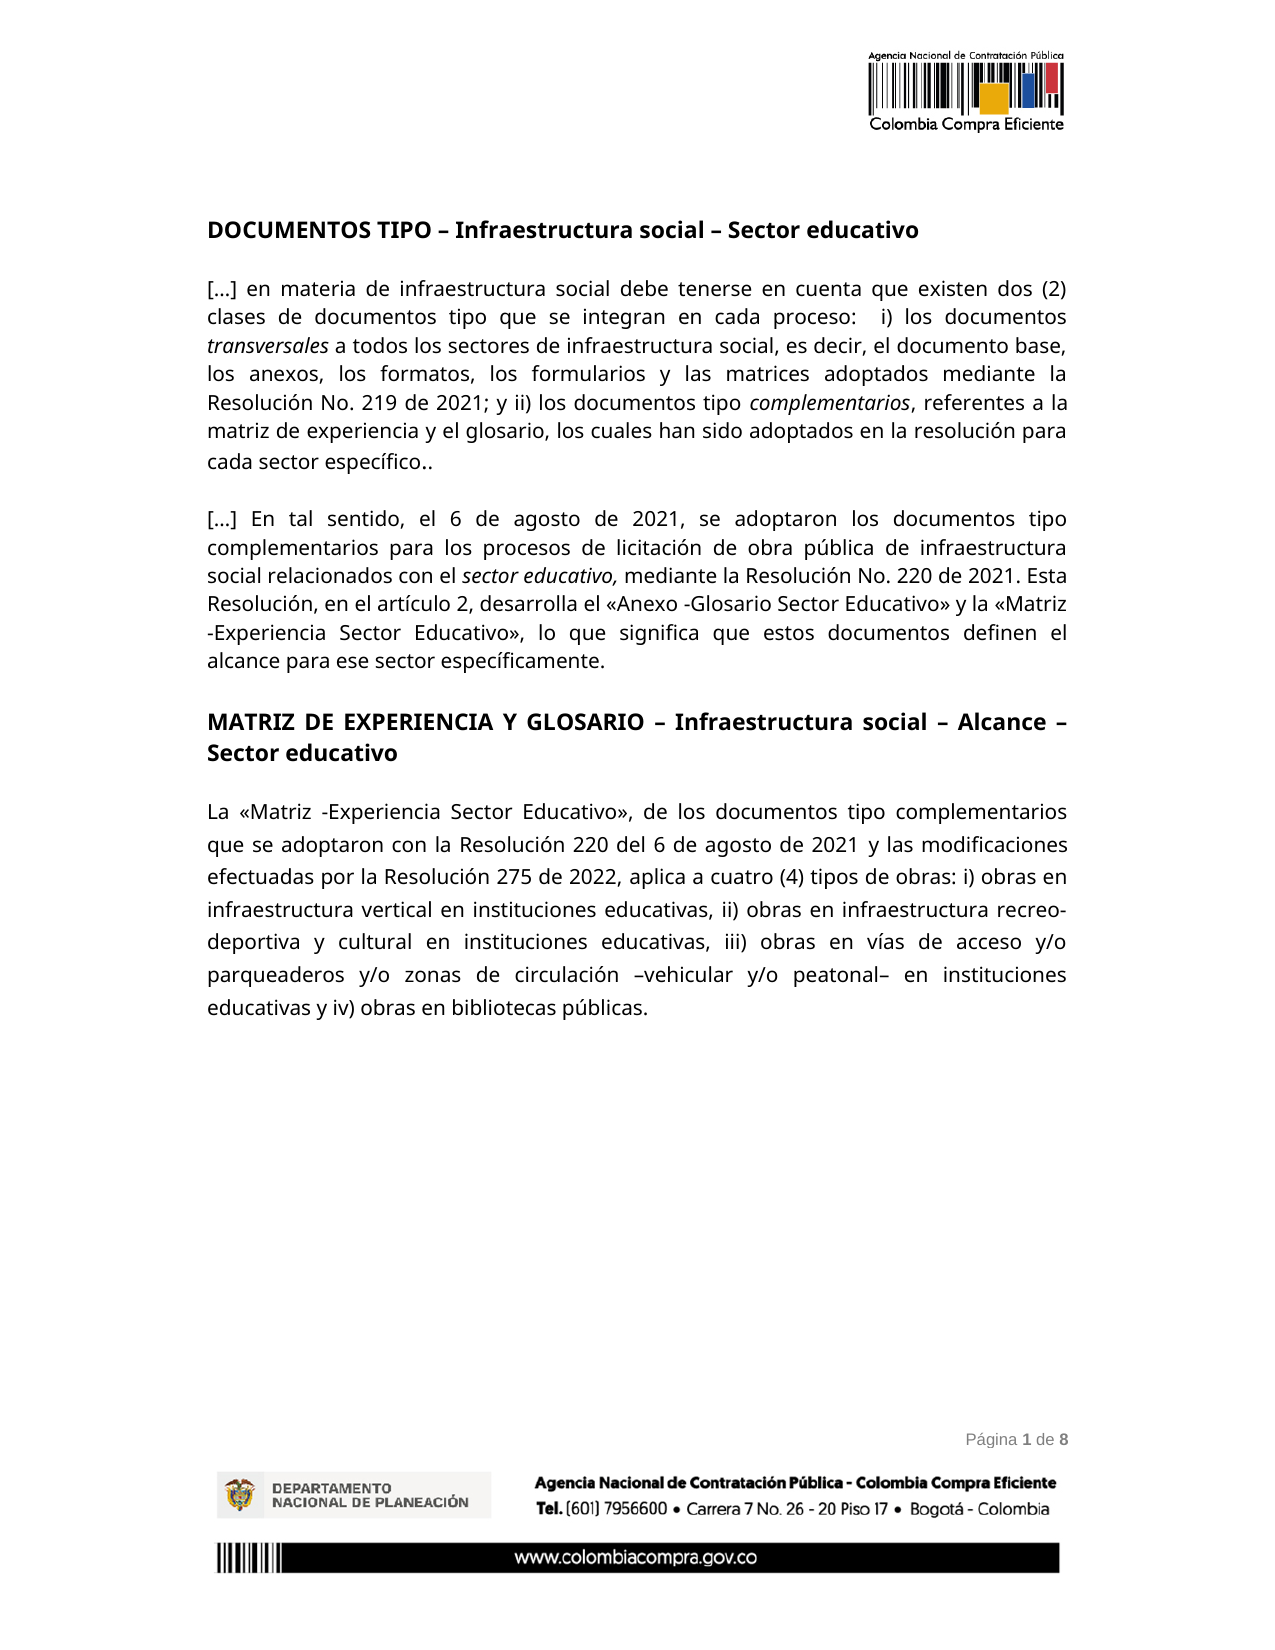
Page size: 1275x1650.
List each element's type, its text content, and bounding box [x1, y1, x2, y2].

text La «Matriz -Experiencia Sector Educativo», de los documentos tipo complementarios que se adoptaron con la Resolución 220 del 6 de agosto de 2021 y las modificaciones efectuadas por la Resolución 275 de 2022, aplica a cuatro (4) tipos de obras: i) obras en infraestructura vertical en instituciones educativas, ii) obras en infraestructura recreo-deportiva y cultural en instituciones educativas, iii) obras en vías de acceso y/o parqueaderos y/o zonas de circulación –vehicular y/o peatonal– en instituciones educativas y iv) obras en bibliotecas públicas. [207, 797, 1068, 1021]
picture [863, 47, 1069, 133]
text MATRIZ DE EXPERIENCIA Y GLOSARIO – Infraestructura social – Alcance – Sector educativo [207, 706, 1068, 769]
picture [206, 1448, 1069, 1582]
text DOCUMENTOS TIPO – Infraestructura social – Sector educativo [207, 214, 1068, 246]
text […] en materia de infraestructura social debe tenerse en cuenta que existen dos (2) clases de documentos tipo que se integran en cada proceso: i) los documentos transversales a todos los sectores de infraestructura social, es decir, el documento base, los anexos, los formatos, los formularios y las matrices adoptados mediante la Resolución No. 219 de 2021; y ii) los documentos tipo complementarios, referentes a la matriz de experiencia y el glosario, los cuales han sido adoptados en la resolución para cada sector específico.. [207, 274, 1068, 476]
text […] En tal sentido, el 6 de agosto de 2021, se adoptaron los documentos tipo complementarios para los procesos de licitación de obra pública de infraestructura social relacionados con el sector educativo, mediante la Resolución No. 220 de 2021. Esta Resolución, en el artículo 2, desarrolla el «Anexo -Glosario Sector Educativo» y la «Matriz -Experiencia Sector Educativo», lo que significa que estos documentos definen el alcance para ese sector específicamente. [207, 504, 1068, 675]
